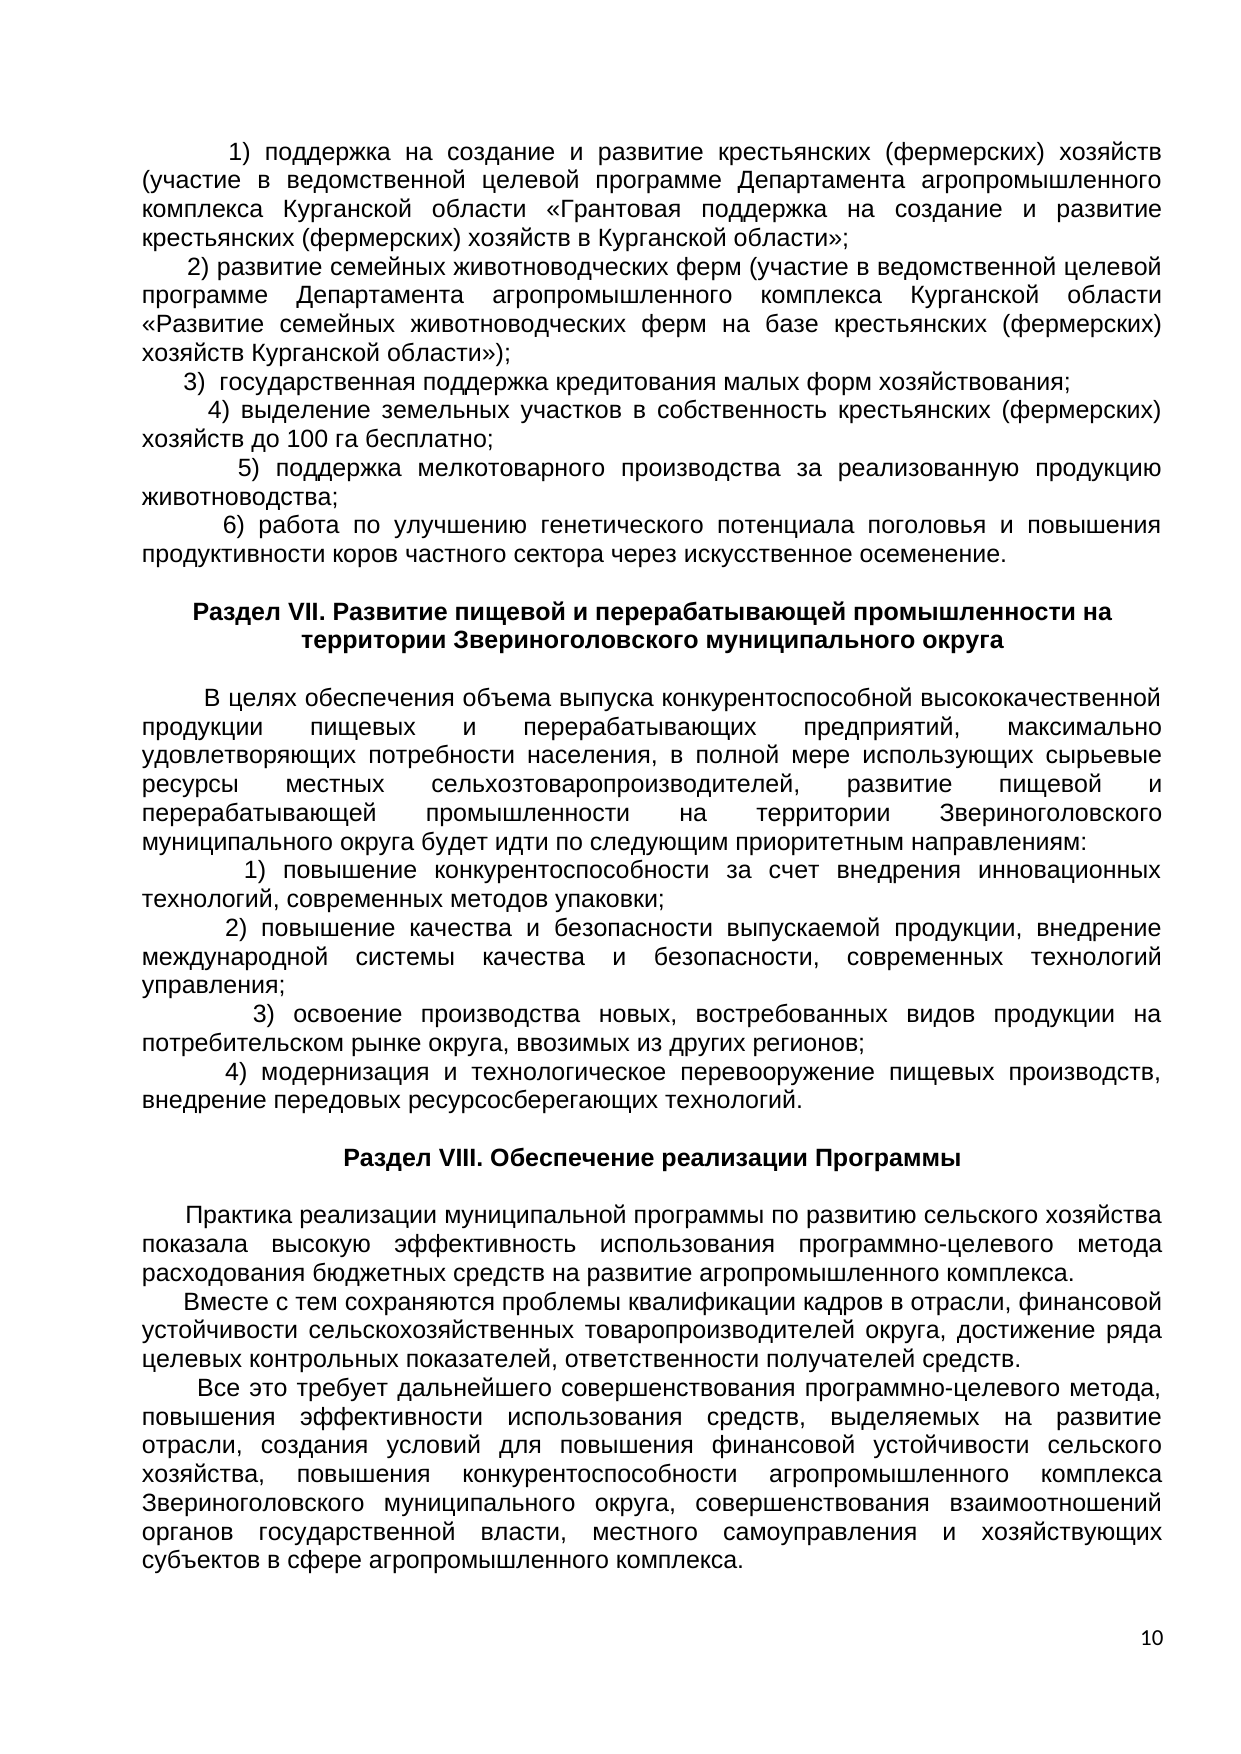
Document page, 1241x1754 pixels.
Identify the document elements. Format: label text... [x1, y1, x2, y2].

text 1) повышение конкурентоспособности за счет внедрения инновационных технологий, современных методов упаковки; [142, 855, 1163, 913]
text Раздел VII. Развитие пищевой и перерабатывающей промышленности на территории Звериноголовского муниципального округа [142, 597, 1163, 654]
text Раздел VIII. Обеспечение реализации Программы [142, 1143, 1163, 1172]
text Все это требует дальнейшего совершенствования программно-целевого метода, повышения эффективности использования средств, выделяемых на развитие отрасли, создания условий для повышения финансовой устойчивости сельского хозяйства, повышения конкурентоспособности агропромышленного комплекса Звериноголовского муниципального округа, совершенствования взаимоотношений органов государственной власти, местного самоуправления и хозяйствующих субъектов в сфере агропромышленного комплекса. [142, 1373, 1163, 1574]
text В целях обеспечения объема выпуска конкурентоспособной высококачественной продукции пищевых и перерабатывающих предприятий, максимально удовлетворяющих потребности населения, в полной мере использующих сырьевые ресурсы местных сельхозтоваропроизводителей, развитие пищевой и перерабатывающей промышленности на территории Звериноголовского муниципального округа будет идти по следующим приоритетным направлениям: [142, 683, 1163, 855]
text 3) освоение производства новых, востребованных видов продукции на потребительском рынке округа, ввозимых из других регионов; [142, 999, 1163, 1057]
text Практика реализации муниципальной программы по развитию сельского хозяйства показала высокую эффективность использования программно-целевого метода расходования бюджетных средств на развитие агропромышленного комплекса. [142, 1200, 1163, 1287]
text 6) работа по улучшению генетического потенциала поголовья и повышения продуктивности коров частного сектора через искусственное осеменение. [142, 510, 1163, 568]
text 2) повышение качества и безопасности выпускаемой продукции, внедрение международной системы качества и безопасности, современных технологий управления; [142, 913, 1163, 999]
text Вместе с тем сохраняются проблемы квалификации кадров в отрасли, финансовой устойчивости сельскохозяйственных товаропроизводителей округа, достижение ряда целевых контрольных показателей, ответственности получателей средств. [142, 1287, 1163, 1373]
text 4) модернизация и технологическое перевооружение пищевых производств, внедрение передовых ресурсосберегающих технологий. [142, 1057, 1163, 1114]
text 4) выделение земельных участков в собственность крестьянских (фермерских) хозяйств до 100 га бесплатно; [142, 395, 1163, 453]
text 3) государственная поддержка кредитования малых форм хозяйствования; [142, 367, 1163, 395]
text 1) поддержка на создание и развитие крестьянских (фермерских) хозяйств (участие в ведомственной целевой программе Департамента агропромышленного комплекса Курганской области «Грантовая поддержка на создание и развитие крестьянских (фермерских) хозяйств в Курганской области»; [142, 137, 1163, 252]
text 2) развитие семейных животноводческих ферм (участие в ведомственной целевой программе Департамента агропромышленного комплекса Курганской области «Развитие семейных животноводческих ферм на базе крестьянских (фермерских) хозяйств Курганской области»); [142, 252, 1163, 367]
text 5) поддержка мелкотоварного производства за реализованную продукцию животноводства; [142, 453, 1163, 510]
